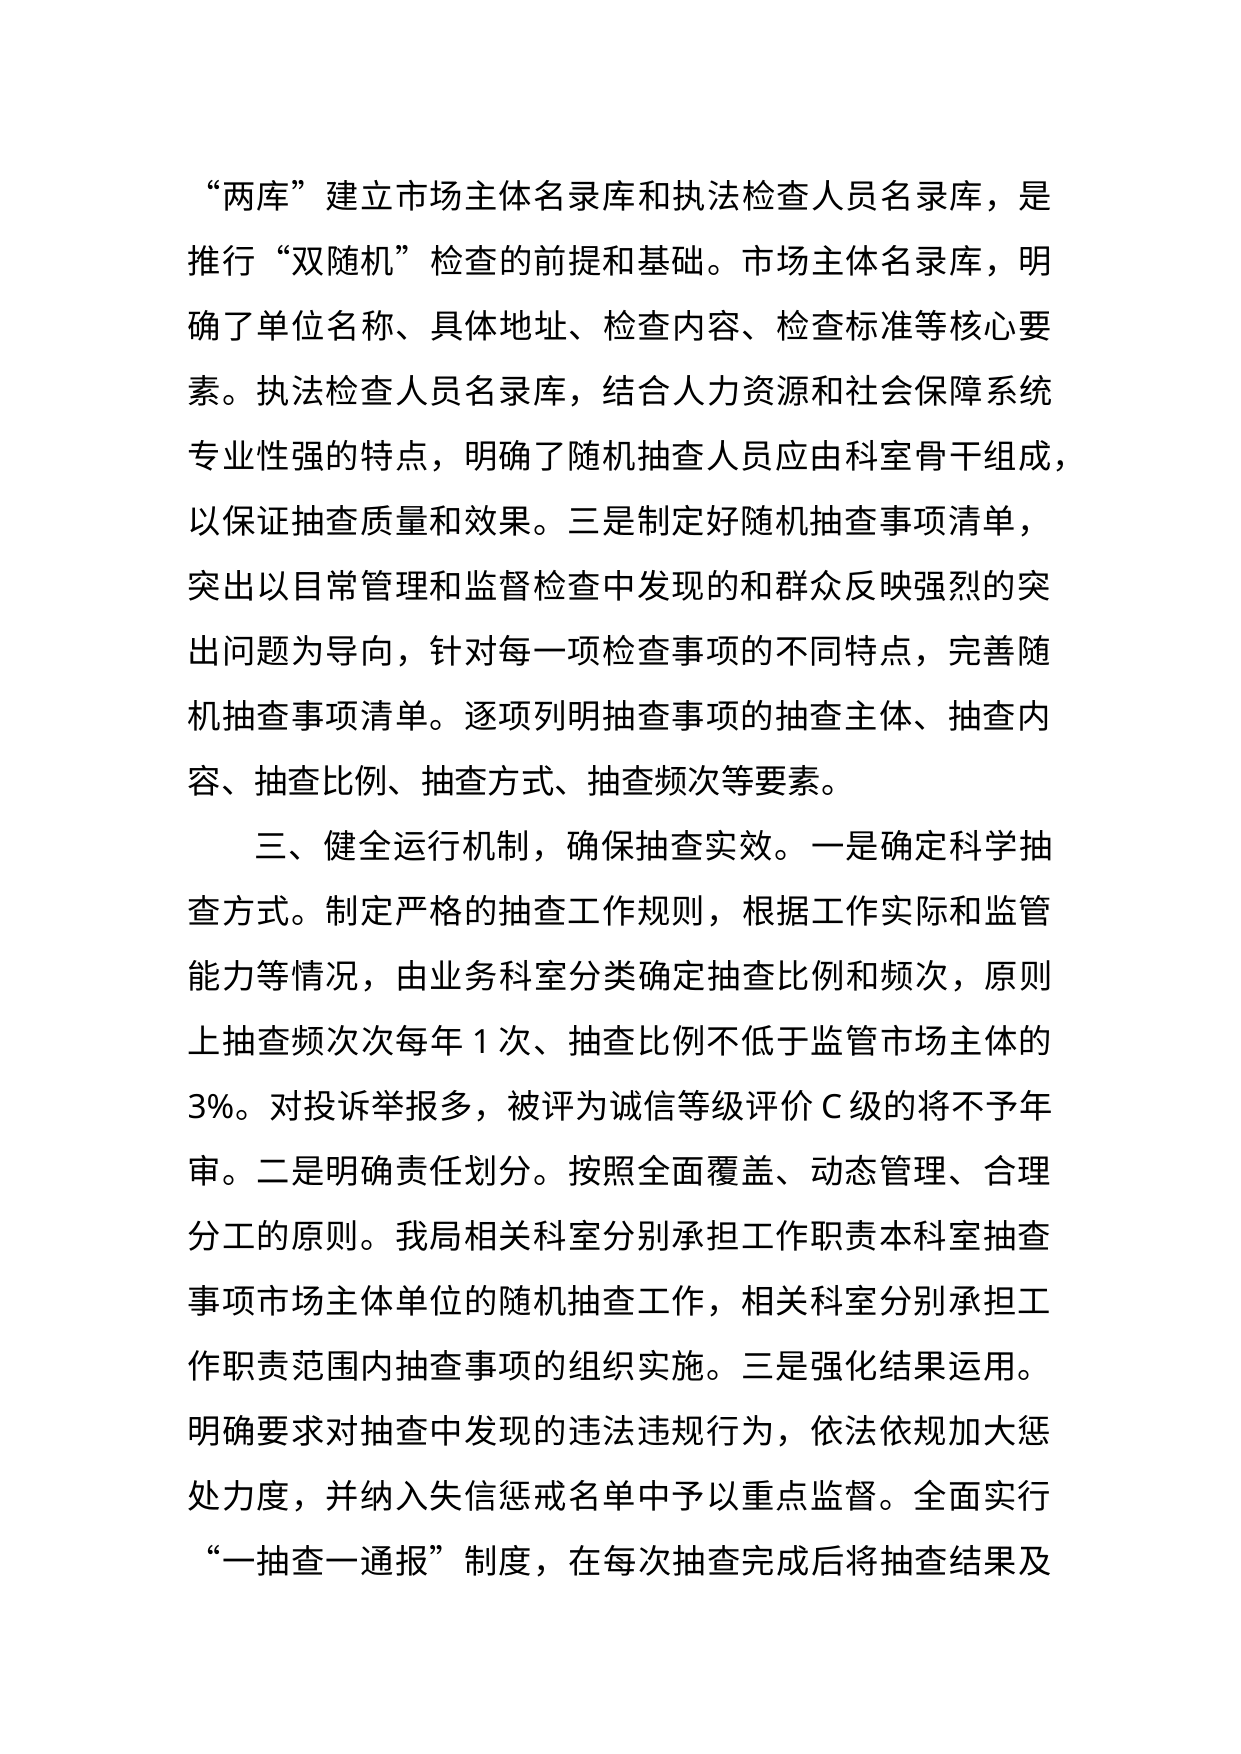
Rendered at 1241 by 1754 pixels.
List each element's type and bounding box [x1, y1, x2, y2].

text [187, 812, 1053, 1592]
text [187, 162, 1053, 812]
